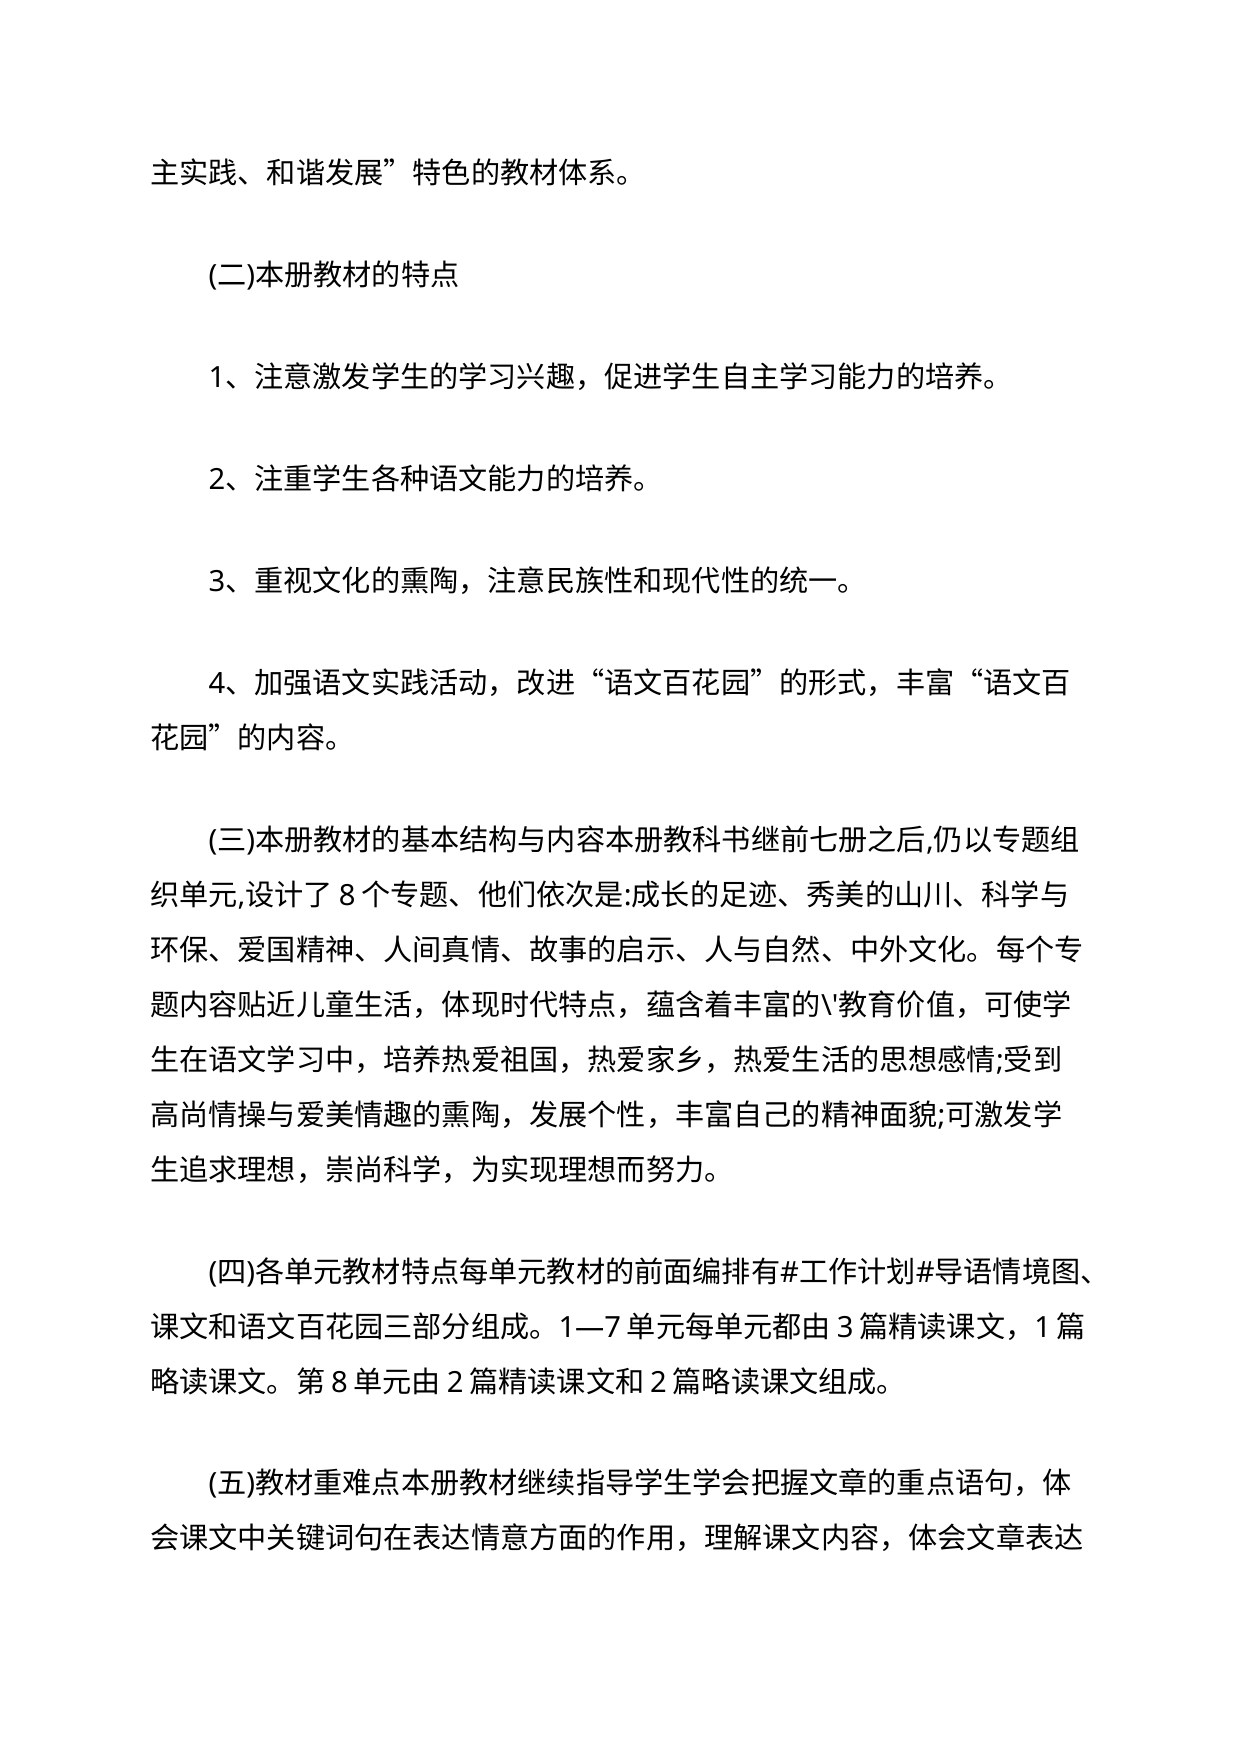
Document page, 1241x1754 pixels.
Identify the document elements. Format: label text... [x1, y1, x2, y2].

text (四)各单元教材特点每单元教材的前面编排有#工作计划#导语情境图、课文和语文百花园三部分组成。1—7单元每单元都由3篇精读课文，1篇略读课文。第8单元由2篇精读课文和2篇略读课文组成。 [150, 1248, 1090, 1401]
text 1、注意激发学生的学习兴趣，促进学生自主学习能力的培养。 [150, 354, 1090, 396]
text 4、加强语文实践活动，改进“语文百花园”的形式，丰富“语文百花园”的内容。 [150, 660, 1090, 757]
text (二)本册教材的特点 [150, 252, 1090, 294]
text 3、重视文化的熏陶，注意民族性和现代性的统一。 [150, 558, 1090, 600]
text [150, 1460, 1090, 1557]
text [150, 150, 1090, 192]
text 2、注重学生各种语文能力的培养。 [150, 456, 1090, 498]
text (三)本册教材的基本结构与内容本册教科书继前七册之后,仍以专题组织单元,设计了8个专题、他们依次是:成长的足迹、秀美的山川、科学与环保、爱国精神、人间真情、故事的启示、人与自然、中外文化。每个专题内容贴近儿童生活，体现时代特点，蕴含着丰富的\'教育价值，可使学生在语文学习中，培养热爱祖国，热爱家乡，热爱生活的思想感情;受到高尚情操与爱美情趣的熏陶，发展个性，丰富自己的精神面貌;可激发学生追求理想，崇尚科学，为实现理想而努力。 [150, 816, 1090, 1189]
